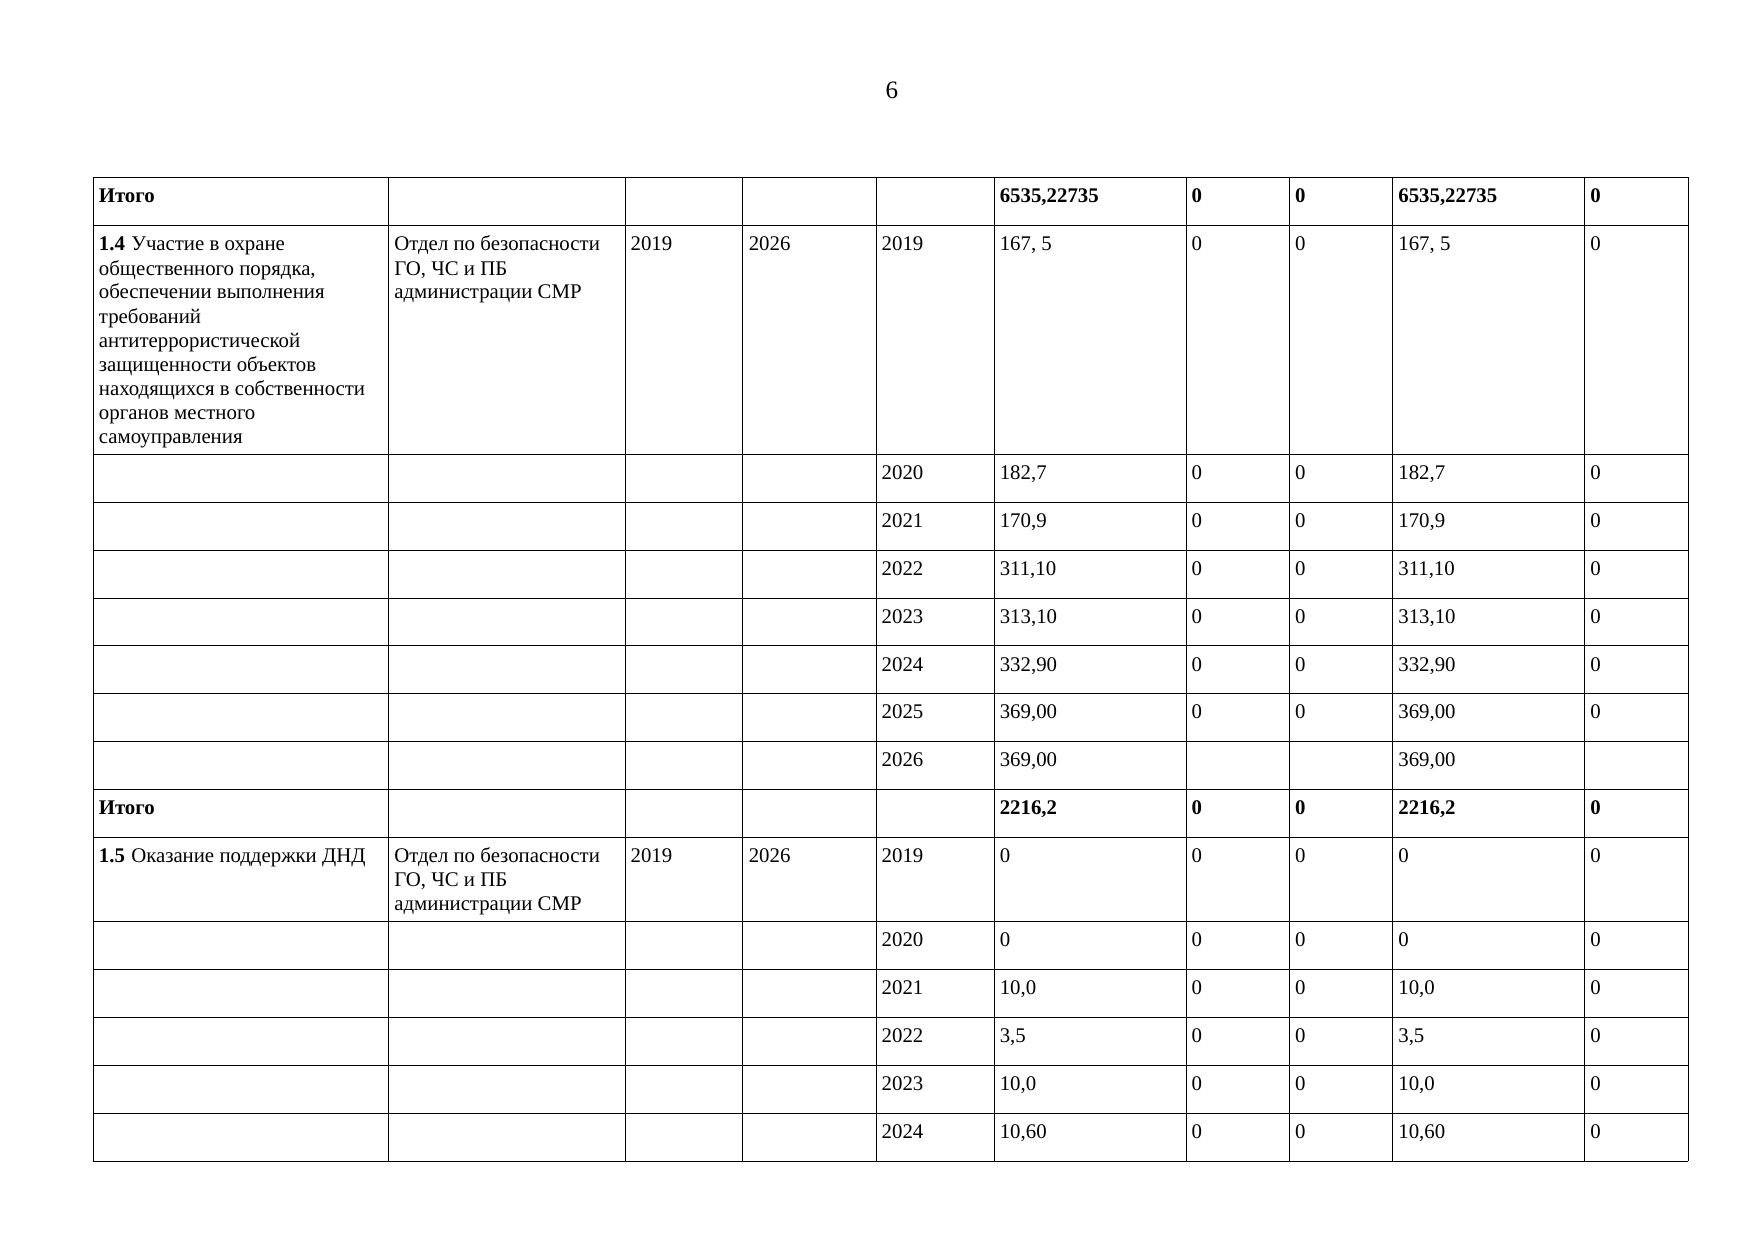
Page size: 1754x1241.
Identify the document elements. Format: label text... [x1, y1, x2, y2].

table_cell [626, 1066, 742, 1113]
table_cell 167, 5 [1393, 226, 1584, 454]
table_cell 2021 [877, 503, 994, 549]
table_cell [743, 503, 876, 549]
table_cell [389, 551, 625, 597]
table_cell 182,7 [1393, 455, 1584, 502]
table_cell [743, 742, 876, 789]
table_cell [743, 178, 876, 225]
table_cell 6535,22735 [1393, 178, 1584, 225]
table_cell 311,10 [995, 551, 1186, 597]
table_cell Итого [94, 178, 388, 225]
table_cell 332,90 [1393, 646, 1584, 693]
table_cell [94, 694, 388, 741]
table_cell 2216,2 [995, 790, 1186, 837]
table_cell 0 [1290, 646, 1392, 693]
table_cell 0 [1187, 694, 1289, 741]
table_cell [743, 646, 876, 693]
table_cell 0 [1290, 503, 1392, 549]
table_cell [626, 694, 742, 741]
table_cell [743, 1066, 876, 1113]
table_cell 0 [1187, 1018, 1289, 1065]
table_cell 0 [1585, 503, 1688, 549]
table_cell 2020 [877, 922, 994, 969]
table_cell 0 [1290, 455, 1392, 502]
table_cell [94, 970, 388, 1017]
table_cell [743, 922, 876, 969]
table_cell [743, 790, 876, 837]
table_cell 2026 [877, 742, 994, 789]
table_cell 10,0 [1393, 1066, 1584, 1113]
table_cell 0 [1290, 970, 1392, 1017]
table_cell 2019 [626, 226, 742, 454]
table_cell 167, 5 [995, 226, 1186, 454]
table_cell 6535,22735 [995, 178, 1186, 225]
table_cell 0 [1585, 694, 1688, 741]
table_cell 0 [1290, 1066, 1392, 1113]
table_cell 369,00 [1393, 742, 1584, 789]
table_cell 0 [1585, 1114, 1688, 1161]
table_cell 2023 [877, 599, 994, 645]
table_cell Отдел по безопасности ГО, ЧС и ПБ администрации СМР [389, 226, 625, 454]
table_cell 0 [1585, 599, 1688, 645]
table_cell [389, 790, 625, 837]
table_cell 0 [1187, 646, 1289, 693]
table_cell 2022 [877, 1018, 994, 1065]
table_cell 2024 [877, 646, 994, 693]
table_cell [389, 178, 625, 225]
table_cell 0 [1585, 226, 1688, 454]
table_cell [743, 970, 876, 1017]
table_cell 0 [1585, 1018, 1688, 1065]
table_cell [94, 455, 388, 502]
table_cell [626, 646, 742, 693]
table_cell 0 [1290, 922, 1392, 969]
table_cell 0 [1290, 599, 1392, 645]
table_cell 0 [1585, 178, 1688, 225]
table_cell 170,9 [995, 503, 1186, 549]
table_cell [389, 455, 625, 502]
table_cell [626, 178, 742, 225]
table_cell 2026 [743, 838, 876, 921]
table_cell 0 [995, 922, 1186, 969]
table_cell [94, 599, 388, 645]
table_cell 0 [1187, 922, 1289, 969]
table_cell 170,9 [1393, 503, 1584, 549]
table_cell 10,60 [995, 1114, 1186, 1161]
table_cell [626, 1018, 742, 1065]
table_cell 0 [1585, 838, 1688, 921]
table_cell 0 [1187, 970, 1289, 1017]
table_cell [94, 1066, 388, 1113]
table_cell 0 [1393, 838, 1584, 921]
table_cell 2020 [877, 455, 994, 502]
table_cell [389, 503, 625, 549]
table_cell [743, 1018, 876, 1065]
table_cell [1290, 742, 1392, 789]
table_cell [389, 1018, 625, 1065]
table_cell 2019 [877, 226, 994, 454]
table_cell [626, 742, 742, 789]
table_cell 0 [1187, 503, 1289, 549]
table_cell 10,0 [995, 970, 1186, 1017]
table_cell 182,7 [995, 455, 1186, 502]
table_cell 0 [995, 838, 1186, 921]
table_cell [626, 970, 742, 1017]
table_cell 0 [1187, 599, 1289, 645]
table_cell [389, 922, 625, 969]
table_cell [1585, 742, 1688, 789]
table_cell [877, 178, 994, 225]
table_cell [743, 599, 876, 645]
table_cell 0 [1290, 226, 1392, 454]
table_cell 3,5 [1393, 1018, 1584, 1065]
table_cell 0 [1187, 1066, 1289, 1113]
table_cell [389, 646, 625, 693]
table_cell [389, 1114, 625, 1161]
table_cell [743, 694, 876, 741]
table_cell 10,0 [995, 1066, 1186, 1113]
table_cell [743, 455, 876, 502]
table_cell 0 [1585, 455, 1688, 502]
table_cell [94, 1114, 388, 1161]
table_cell 2019 [877, 838, 994, 921]
table_cell [94, 742, 388, 789]
table_cell 0 [1290, 1114, 1392, 1161]
table_cell [743, 551, 876, 597]
table_cell 0 [1187, 838, 1289, 921]
table_cell [743, 1114, 876, 1161]
table_cell [94, 551, 388, 597]
table_cell [626, 1114, 742, 1161]
table_cell [389, 742, 625, 789]
table_cell 369,00 [1393, 694, 1584, 741]
table_cell [389, 1066, 625, 1113]
table_cell 0 [1585, 790, 1688, 837]
table_cell [389, 970, 625, 1017]
table_cell 0 [1290, 178, 1392, 225]
table_cell 313,10 [995, 599, 1186, 645]
table_cell 0 [1187, 226, 1289, 454]
table_cell [626, 599, 742, 645]
table_cell 0 [1585, 922, 1688, 969]
table_cell 3,5 [995, 1018, 1186, 1065]
table_cell [94, 646, 388, 693]
table_cell 313,10 [1393, 599, 1584, 645]
table_cell [389, 694, 625, 741]
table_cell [389, 838, 625, 921]
table_cell [877, 790, 994, 837]
table_cell [94, 503, 388, 549]
table_cell 0 [1393, 922, 1584, 969]
table_cell 0 [1187, 455, 1289, 502]
table_cell [626, 790, 742, 837]
table_cell 2025 [877, 694, 994, 741]
table_cell 2022 [877, 551, 994, 597]
table_cell 311,10 [1393, 551, 1584, 597]
table_cell 0 [1290, 1018, 1392, 1065]
table_cell [1187, 742, 1289, 789]
table_cell [626, 922, 742, 969]
table_cell 0 [1290, 790, 1392, 837]
table_cell 2216,2 [1393, 790, 1584, 837]
table_cell 0 [1290, 551, 1392, 597]
table_cell 10,0 [1393, 970, 1584, 1017]
table_cell 0 [1585, 646, 1688, 693]
table_cell 10,60 [1393, 1114, 1584, 1161]
table_cell 0 [1187, 178, 1289, 225]
table_cell 2023 [877, 1066, 994, 1113]
table_cell 2019 [626, 838, 742, 921]
table_cell 0 [1585, 551, 1688, 597]
table_cell 2021 [877, 970, 994, 1017]
table_cell 0 [1187, 1114, 1289, 1161]
table_cell 369,00 [995, 742, 1186, 789]
table_cell Итого [94, 790, 388, 837]
table_cell 0 [1187, 551, 1289, 597]
table_cell 369,00 [995, 694, 1186, 741]
table_cell [626, 455, 742, 502]
table_cell [94, 1018, 388, 1065]
table_cell [389, 599, 625, 645]
table_cell [626, 551, 742, 597]
table_cell 1.5 Оказание поддержки ДНД [94, 838, 388, 921]
table_cell 1.4 Участие в охране общественного порядка, обеспечении выполнения требований антитеррористической защищенности объектов находящихся в собственности органов местного самоуправления [94, 226, 388, 454]
table_cell [626, 503, 742, 549]
table_cell 2024 [877, 1114, 994, 1161]
table_cell 0 [1290, 694, 1392, 741]
table_cell 0 [1585, 970, 1688, 1017]
table_cell 0 [1290, 838, 1392, 921]
table_cell 2026 [743, 226, 876, 454]
table_cell 0 [1187, 790, 1289, 837]
table_cell 0 [1585, 1066, 1688, 1113]
table_cell 332,90 [995, 646, 1186, 693]
table_cell [94, 922, 388, 969]
